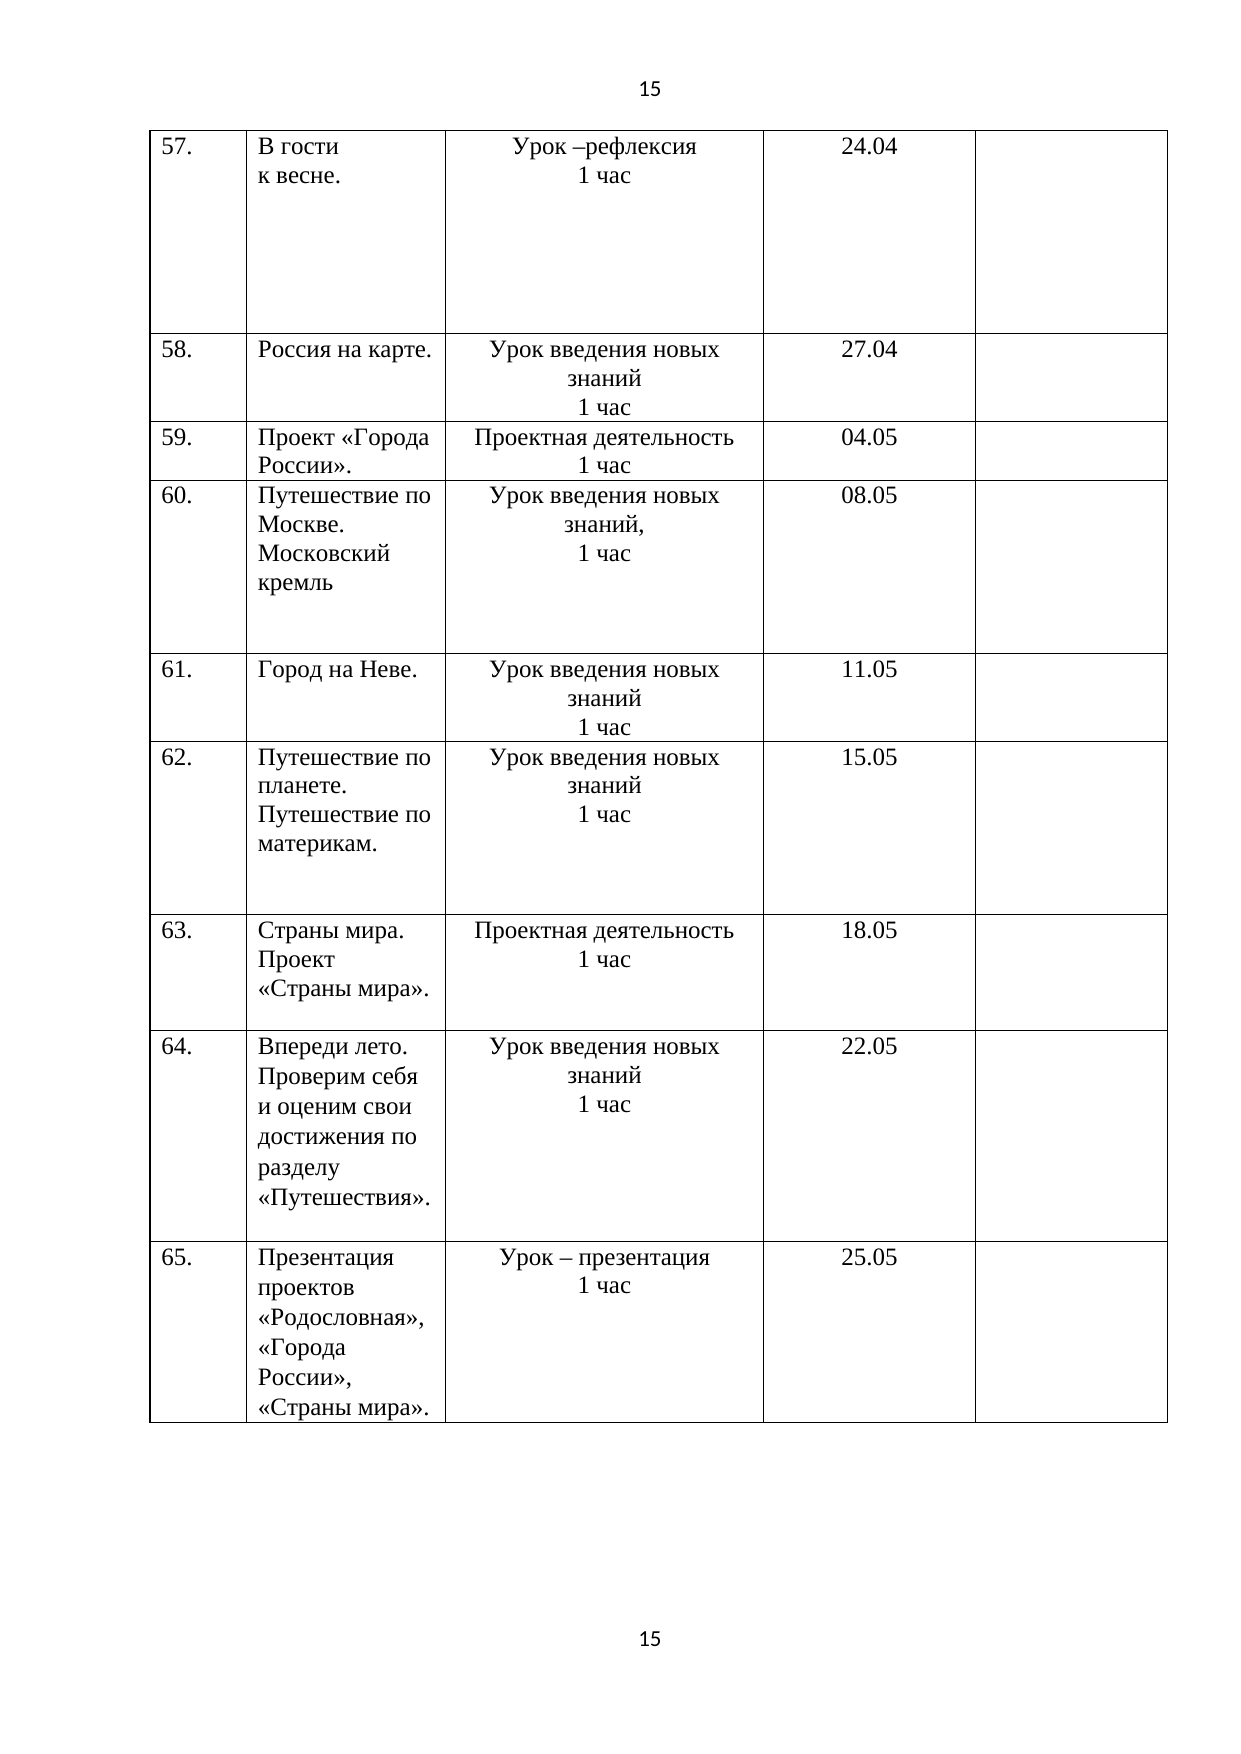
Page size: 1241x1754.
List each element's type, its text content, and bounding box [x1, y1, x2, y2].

table_cell 15.05 [764, 742, 975, 914]
table_cell 60. [151, 481, 246, 653]
table_cell [976, 654, 1167, 741]
table_cell Страны мира. Проект «Страны мира». [247, 915, 445, 1030]
table_cell Урок введения новых знаний 1 час [446, 1031, 763, 1241]
table_cell [976, 915, 1167, 1030]
table_cell Урок введения новых знаний 1 час [446, 334, 763, 421]
table_cell [976, 334, 1167, 421]
table_cell Урок – презентация 1 час [446, 1242, 763, 1422]
table_cell 18.05 [764, 915, 975, 1030]
table_cell [976, 131, 1167, 333]
table_cell [976, 1031, 1167, 1241]
table_cell [976, 481, 1167, 653]
table_cell 58. [151, 334, 246, 421]
table_cell 62. [151, 742, 246, 914]
table_cell 08.05 [764, 481, 975, 653]
table_cell Урок –рефлексия 1 час [446, 131, 763, 333]
table_cell 04.05 [764, 422, 975, 479]
table_cell В гости к весне. [247, 131, 445, 333]
table_cell 57. [151, 131, 246, 333]
table_cell 27.04 [764, 334, 975, 421]
table_cell Путешествие по планете. Путешествие по материкам. [247, 742, 445, 914]
table_cell 11.05 [764, 654, 975, 741]
table_cell 63. [151, 915, 246, 1030]
table_cell 65. [151, 1242, 246, 1422]
table_cell 64. [151, 1031, 246, 1241]
table_cell Проект «Города России». [247, 422, 445, 479]
table_cell Урок введения новых знаний 1 час [446, 742, 763, 914]
table_cell 24.04 [764, 131, 975, 333]
table_cell Проектная деятельность 1 час [446, 422, 763, 479]
table_cell Город на Неве. [247, 654, 445, 741]
table_cell [976, 1242, 1167, 1422]
table_cell Урок введения новых знаний, 1 час [446, 481, 763, 653]
table_cell 59. [151, 422, 246, 479]
table_cell Проектная деятельность 1 час [446, 915, 763, 1030]
table_cell [976, 422, 1167, 479]
table_cell Урок введения новых знаний 1 час [446, 654, 763, 741]
table_cell Впереди лето. Проверим себя и оценим свои достижения по разделу «Путешествия». [247, 1031, 445, 1241]
table_cell Презентация проектов «Родословная», «Города России», «Страны мира». [247, 1242, 445, 1422]
table_cell Путешествие по Москве. Московский кремль [247, 481, 445, 653]
table_cell 61. [151, 654, 246, 741]
table_cell 25.05 [764, 1242, 975, 1422]
table_cell [976, 742, 1167, 914]
table_cell 22.05 [764, 1031, 975, 1241]
table_cell Россия на карте. [247, 334, 445, 421]
